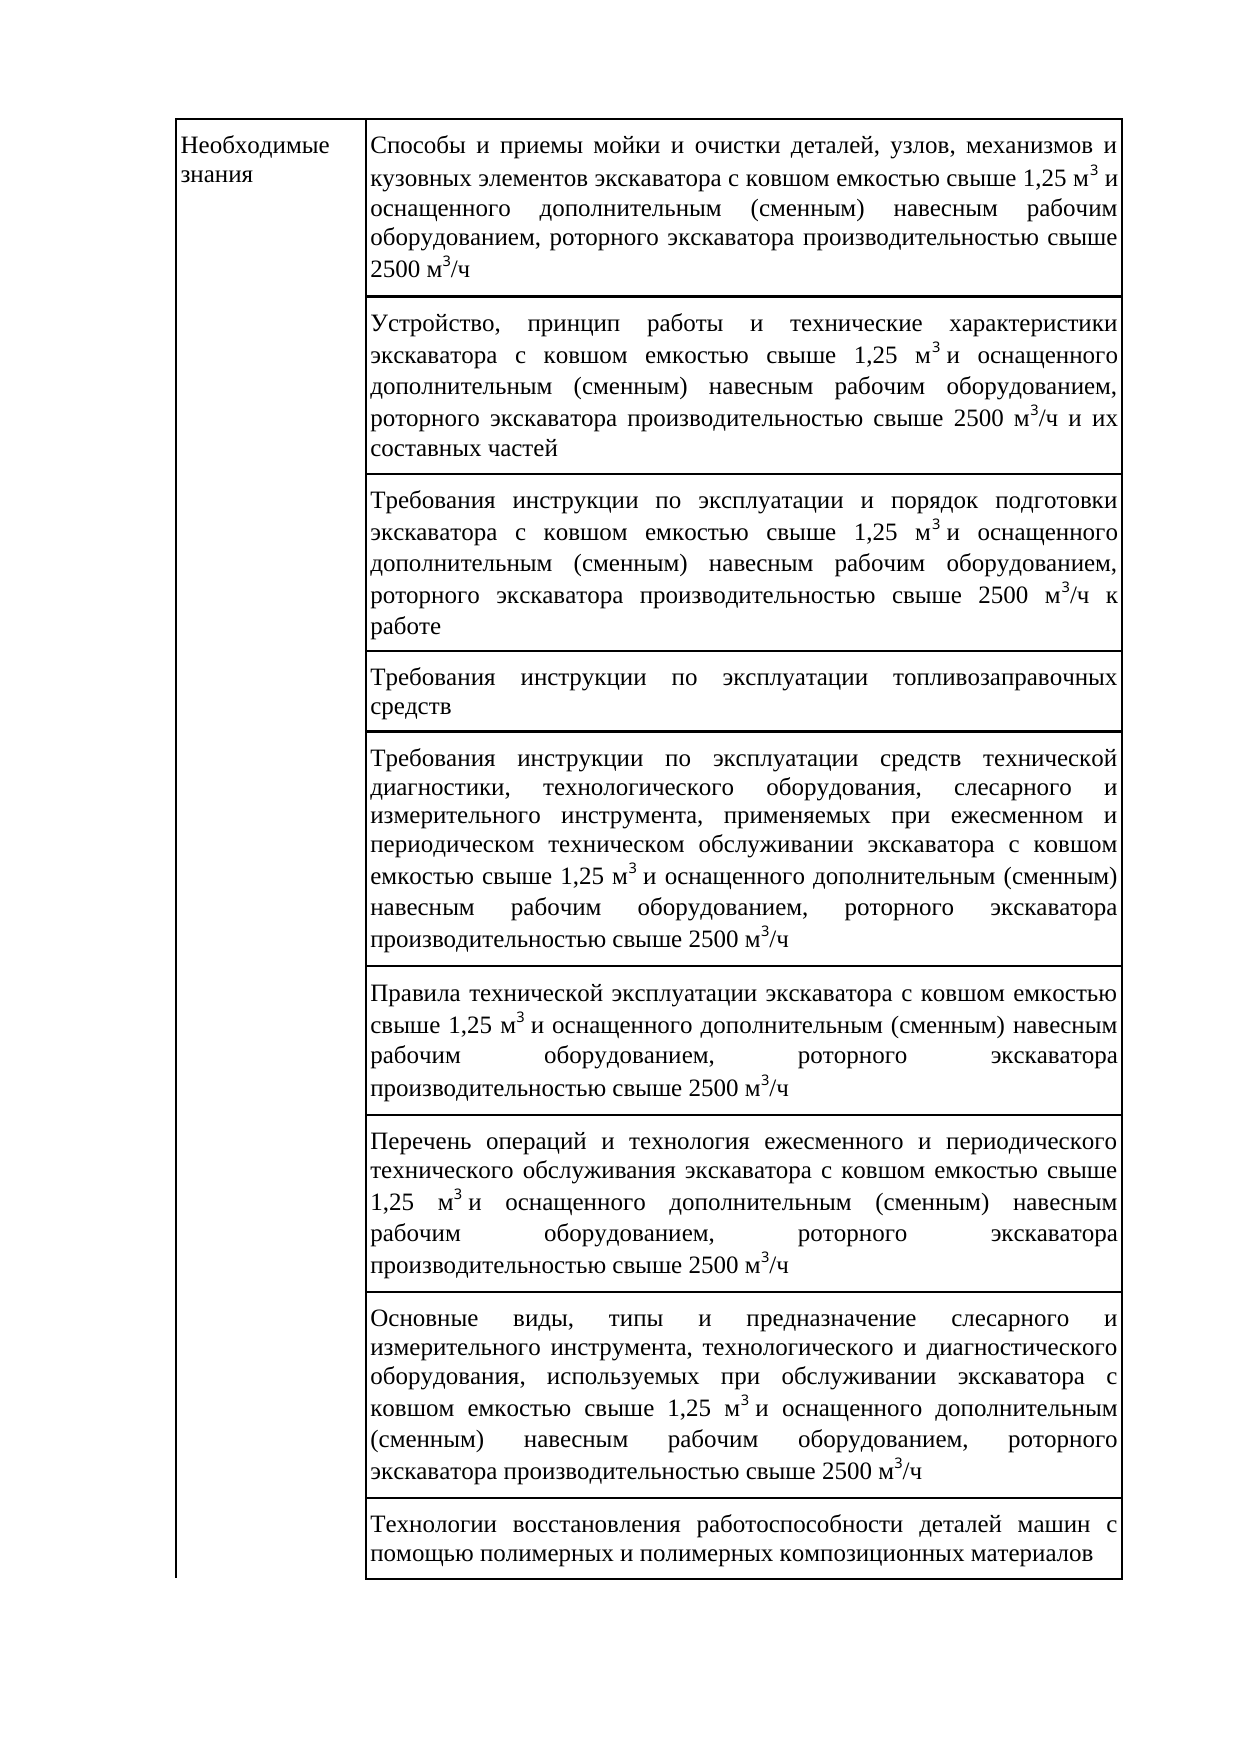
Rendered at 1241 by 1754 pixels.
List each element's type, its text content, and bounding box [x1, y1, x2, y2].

table_cell Требования инструкции по эксплуатации и порядок подготовки экскаватора с ковшом емкостью свыше 1,25 м3 и оснащенного дополнительным (сменным) навесным рабочим оборудованием, роторного экскаватора производительностью свыше 2500 м3/ч к работе [367, 475, 1121, 650]
table_cell Правила технической эксплуатации экскаватора с ковшом емкостью свыше 1,25 м3 и оснащенного дополнительным (сменным) навесным рабочим оборудованием, роторного экскаватора производительностью свыше 2500 м3/ч [367, 967, 1121, 1114]
table_cell Основные виды, типы и предназначение слесарного и измерительного инструмента, технологического и диагностического оборудования, используемых при обслуживании экскаватора с ковшом емкостью свыше 1,25 м3 и оснащенного дополнительным (сменным) навесным рабочим оборудованием, роторного экскаватора производительностью свыше 2500 м3/ч [367, 1293, 1121, 1497]
table_cell Требования инструкции по эксплуатации средств технической диагностики, технологического оборудования, слесарного и измерительного инструмента, применяемых при ежесменном и периодическом техническом обслуживании экскаватора с ковшом емкостью свыше 1,25 м3 и оснащенного дополнительным (сменным) навесным рабочим оборудованием, роторного экскаватора производительностью свыше 2500 м3/ч [367, 733, 1121, 965]
table_cell Требования инструкции по эксплуатации топливозаправочных средств [367, 652, 1121, 730]
table_cell Необходимые знания [177, 120, 365, 1577]
table_cell Перечень операций и технология ежесменного и периодического технического обслуживания экскаватора с ковшом емкостью свыше 1,25 м3 и оснащенного дополнительным (сменным) навесным рабочим оборудованием, роторного экскаватора производительностью свыше 2500 м3/ч [367, 1116, 1121, 1291]
table_cell Способы и приемы мойки и очистки деталей, узлов, механизмов и кузовных элементов экскаватора с ковшом емкостью свыше 1,25 м3 и оснащенного дополнительным (сменным) навесным рабочим оборудованием, роторного экскаватора производительностью свыше 2500 м3/ч [367, 120, 1121, 295]
table_cell Технологии восстановления работоспособности деталей машин с помощью полимерных и полимерных композиционных материалов [367, 1499, 1121, 1577]
table_cell Устройство, принцип работы и технические характеристики экскаватора с ковшом емкостью свыше 1,25 м3 и оснащенного дополнительным (сменным) навесным рабочим оборудованием, роторного экскаватора производительностью свыше 2500 м3/ч и их составных частей [367, 298, 1121, 473]
